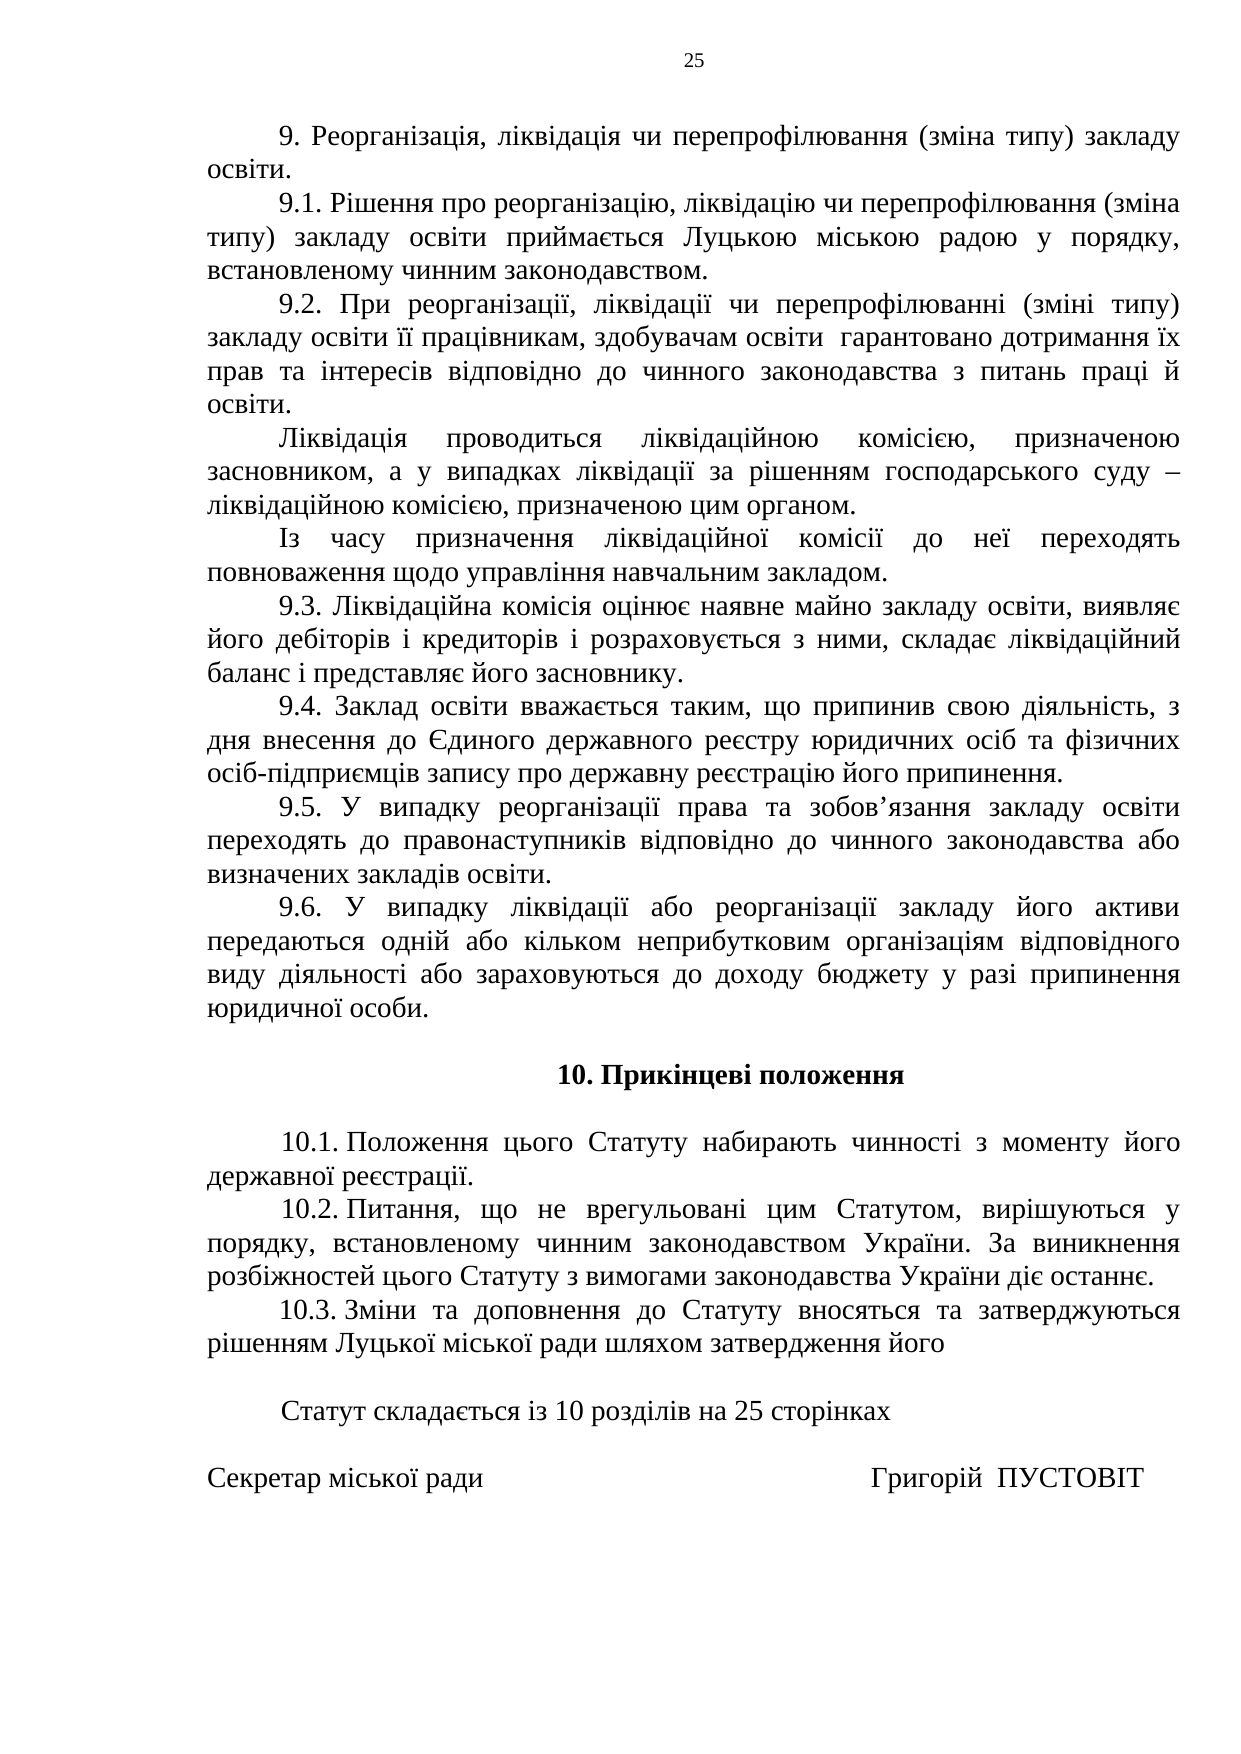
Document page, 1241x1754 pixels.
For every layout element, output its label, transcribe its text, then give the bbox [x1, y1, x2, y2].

text 10.2. Питання, що не врегульовані цим Статутом, вирішуються у порядку, встановленому чинним законодавством України. За виникнення розбіжностей цього Статуту з вимогами законодавства України діє останнє. [207, 1191, 1181, 1292]
list Із часу призначення ліквідаційної комісії до неї переходять повноваження щодо управління навчальним закладом. [207, 521, 1181, 588]
text Статут складається із 10 розділів на 25 сторінках [207, 1393, 1181, 1426]
list 9.5. У випадку реорганізації права та зобов’язання закладу освіти переходять до правонаступників відповідно до чинного законодавства або визначених закладів освіти. [207, 789, 1181, 889]
text 10. Прикінцеві положення [207, 1057, 1181, 1091]
list 10.3. Зміни та доповнення до Статуту вносяться та затверджуються рішенням Луцької міської ради шляхом затвердження його [207, 1292, 1181, 1359]
list 9.4. Заклад освіти вважається таким, що припинив свою діяльність, з дня внесення до Єдиного державного реєстру юридичних осіб та фізичних осіб-підприємців запису про державну реєстрацію його припинення. [207, 688, 1181, 789]
list 9.3. Ліквідаційна комісія оцінює наявне майно закладу освіти, виявляє його дебіторів і кредиторів і розраховується з ними, складає ліквідаційний баланс і представляє його засновнику. [207, 588, 1181, 688]
list 9.1. Рішення про реорганізацію, ліквідацію чи перепрофілювання (зміна типу) закладу освіти приймається Луцькою міською радою у порядку, встановленому чинним законодавством. [207, 185, 1181, 286]
text 10.1. Положення цього Статуту набирають чинності з моменту його державної реєстрації. [207, 1124, 1181, 1191]
text Секретар міської ради Григорій ПУСТОВІТ [207, 1460, 1181, 1493]
list 9.6. У випадку ліквідації або реорганізації закладу його активи передаються одній або кільком неприбутковим організаціям відповідного виду діяльності або зараховуються до доходу бюджету у разі припинення юридичної особи. [207, 889, 1181, 1024]
list 9. Реорганізація, ліквідація чи перепрофілювання (зміна типу) закладу освіти. [207, 118, 1181, 185]
list Ліквідація проводиться ліквідаційною комісією, призначеною засновником, а у випадках ліквідації за рішенням господарського суду – ліквідаційною комісією, призначеною цим органом. [207, 420, 1181, 521]
list 9.2. При реорганізації, ліквідації чи перепрофілюванні (зміні типу) закладу освіти її працівникам, здобувачам освіти гарантовано дотримання їх прав та інтересів відповідно до чинного законодавства з питань праці й освіти. [207, 286, 1181, 420]
